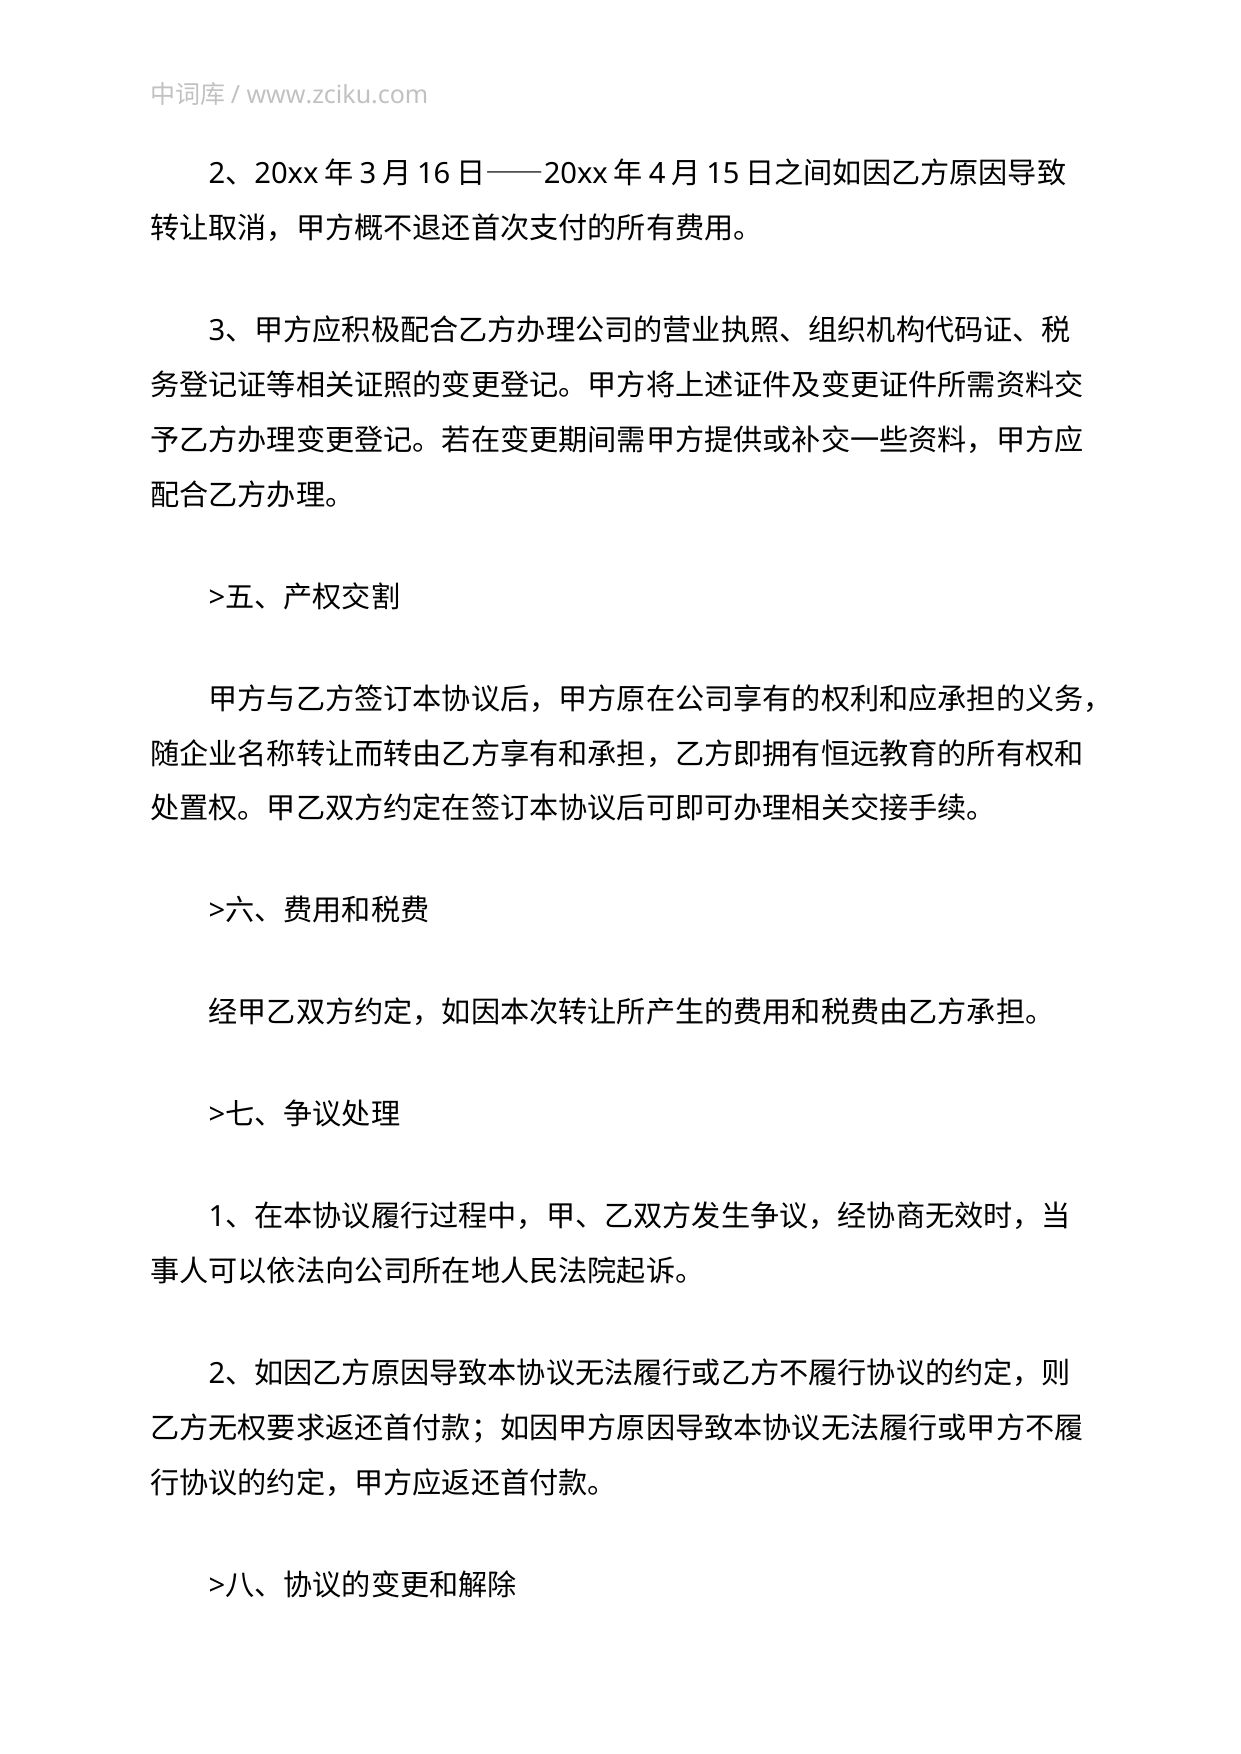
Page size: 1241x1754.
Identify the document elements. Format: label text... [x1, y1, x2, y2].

text 经甲乙双方约定，如因本次转让所产生的费用和税费由乙方承担。 [150, 989, 1090, 1031]
text 1、在本协议履行过程中，甲、乙双方发生争议，经协商无效时，当事人可以依法向公司所在地人民法院起诉。 [150, 1193, 1090, 1290]
text >七、争议处理 [150, 1091, 1090, 1133]
text >五、产权交割 [150, 573, 1090, 616]
text 2、20xx年3月16日——20xx年4月15日之间如因乙方原因导致转让取消，甲方概不退还首次支付的所有费用。 [150, 150, 1090, 247]
text 3、甲方应积极配合乙方办理公司的营业执照、组织机构代码证、税务登记证等相关证照的变更登记。甲方将上述证件及变更证件所需资料交予乙方办理变更登记。若在变更期间需甲方提供或补交一些资料，甲方应配合乙方办理。 [150, 307, 1090, 514]
text 甲方与乙方签订本协议后，甲方原在公司享有的权利和应承担的义务，随企业名称转让而转由乙方享有和承担，乙方即拥有恒远教育的所有权和处置权。甲乙双方约定在签订本协议后可即可办理相关交接手续。 [150, 675, 1090, 827]
text 2、如因乙方原因导致本协议无法履行或乙方不履行协议的约定，则乙方无权要求返还首付款；如因甲方原因导致本协议无法履行或甲方不履行协议的约定，甲方应返还首付款。 [150, 1349, 1090, 1502]
text >六、费用和税费 [150, 887, 1090, 929]
text >八、协议的变更和解除 [150, 1561, 1090, 1603]
